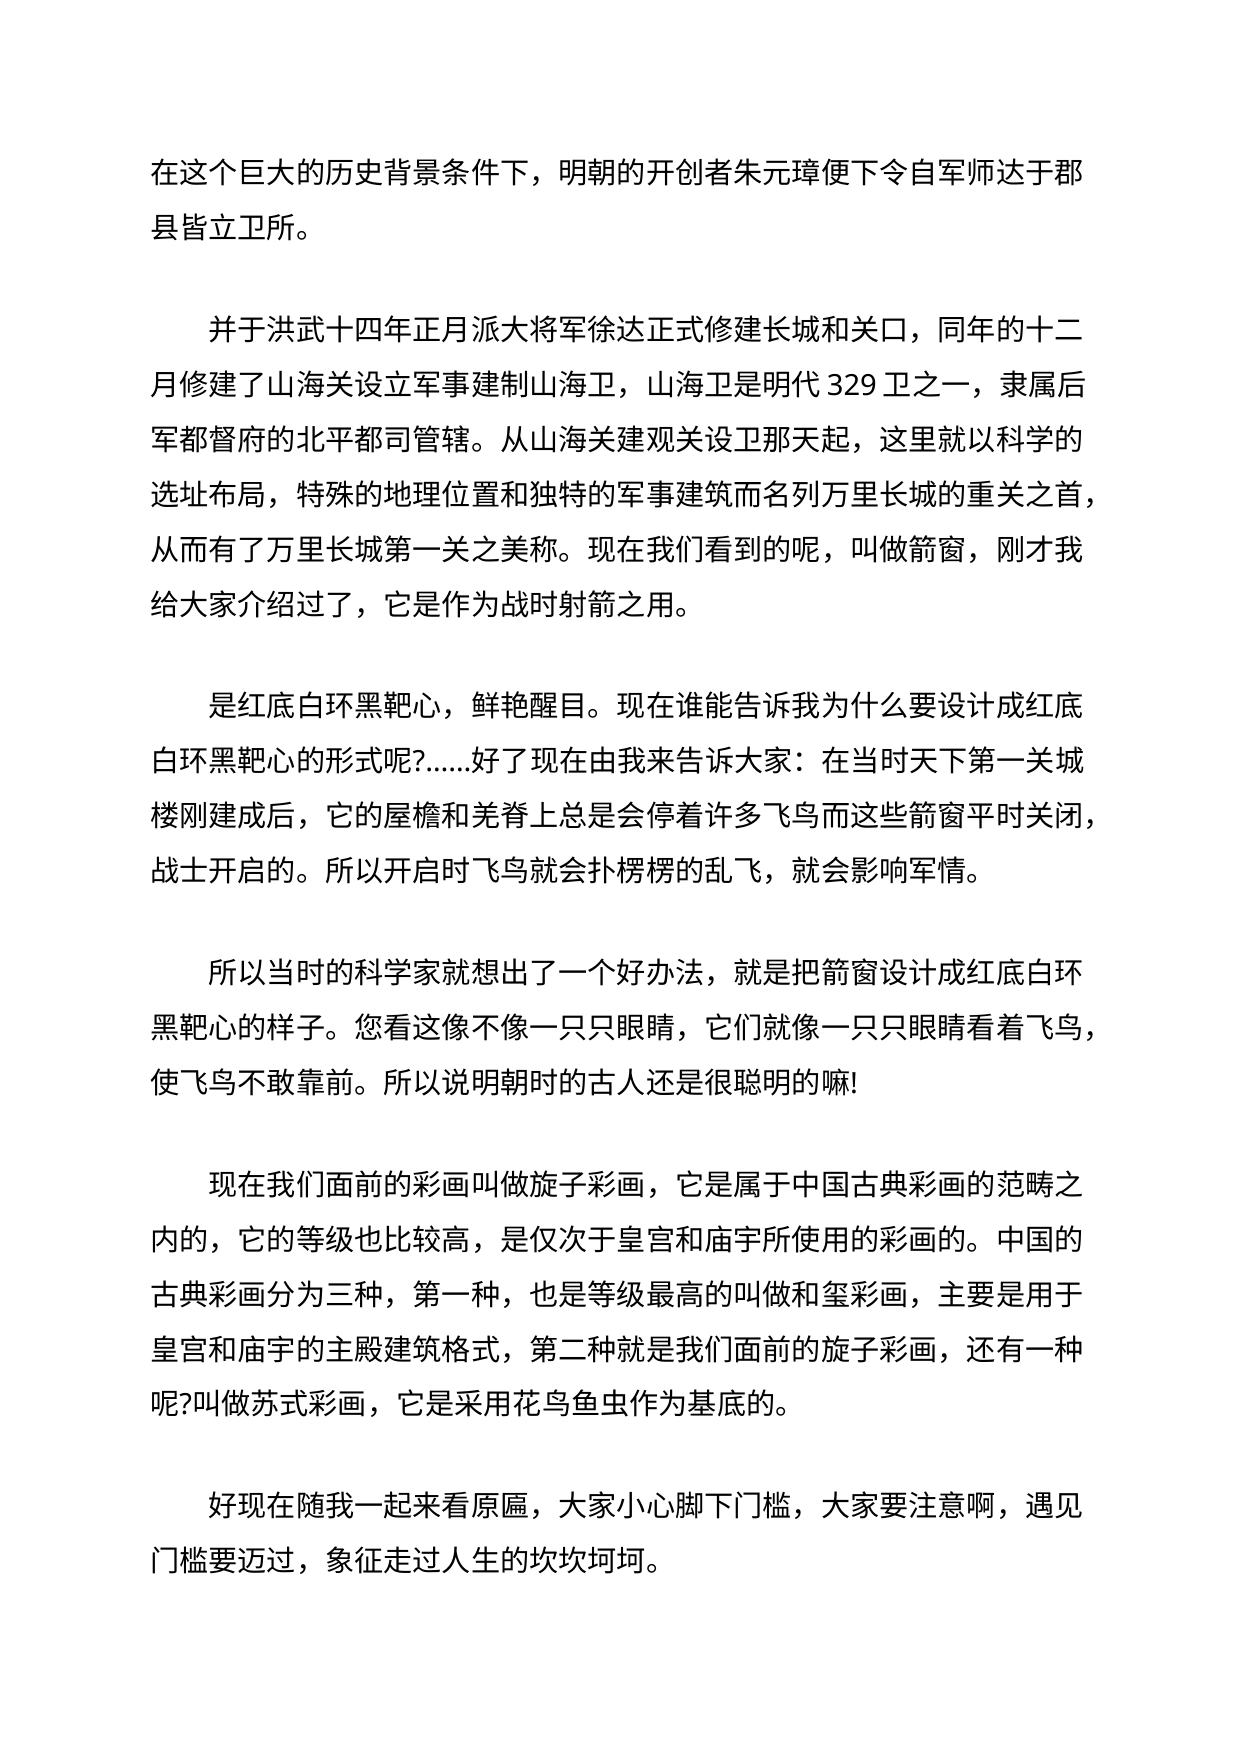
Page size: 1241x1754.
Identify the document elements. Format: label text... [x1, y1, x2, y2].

text 并于洪武十四年正月派大将军徐达正式修建长城和关口，同年的十二月修建了山海关设立军事建制山海卫，山海卫是明代329卫之一，隶属后军都督府的北平都司管辖。从山海关建观关设卫那天起，这里就以科学的选址布局，特殊的地理位置和独特的军事建筑而名列万里长城的重关之首，从而有了万里长城第一关之美称。现在我们看到的呢，叫做箭窗，刚才我给大家介绍过了，它是作为战时射箭之用。 [150, 307, 1090, 623]
text 是红底白环黑靶心，鲜艳醒目。现在谁能告诉我为什么要设计成红底白环黑靶心的形式呢?……好了现在由我来告诉大家：在当时天下第一关城楼刚建成后，它的屋檐和羌脊上总是会停着许多飞鸟而这些箭窗平时关闭，战士开启的。所以开启时飞鸟就会扑楞楞的乱飞，就会影响军情。 [150, 683, 1090, 890]
text 现在我们面前的彩画叫做旋子彩画，它是属于中国古典彩画的范畴之内的，它的等级也比较高，是仅次于皇宫和庙宇所使用的彩画的。中国的古典彩画分为三种，第一种，也是等级最高的叫做和玺彩画，主要是用于皇宫和庙宇的主殿建筑格式，第二种就是我们面前的旋子彩画，还有一种呢?叫做苏式彩画，它是采用花鸟鱼虫作为基底的。 [150, 1161, 1090, 1423]
text 好现在随我一起来看原匾，大家小心脚下门槛，大家要注意啊，遇见门槛要迈过，象征走过人生的坎坎坷坷。 [150, 1483, 1090, 1580]
text 所以当时的科学家就想出了一个好办法，就是把箭窗设计成红底白环黑靶心的样子。您看这像不像一只只眼睛，它们就像一只只眼睛看着飞鸟，使飞鸟不敢靠前。所以说明朝时的古人还是很聪明的嘛! [150, 949, 1090, 1102]
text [150, 150, 1090, 247]
